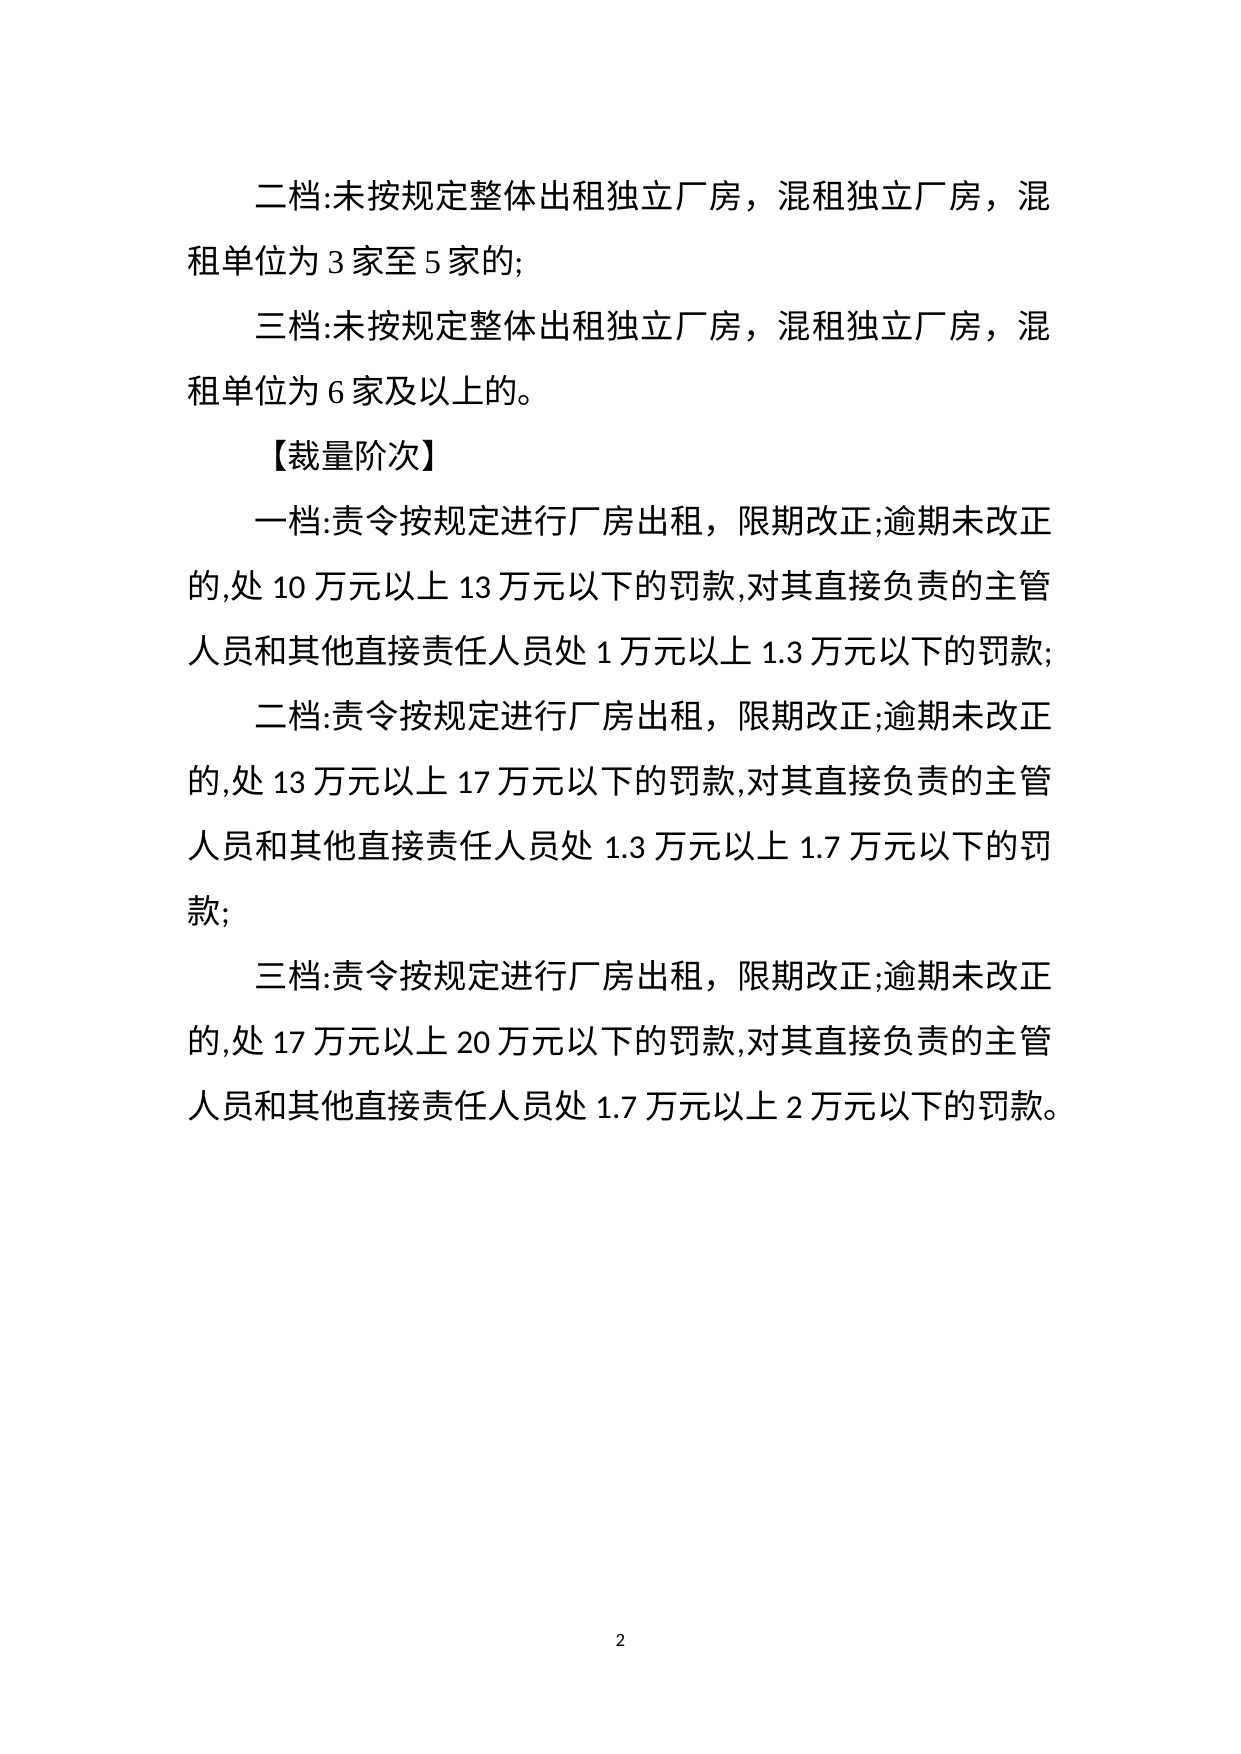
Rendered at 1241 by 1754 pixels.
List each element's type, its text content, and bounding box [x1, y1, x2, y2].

text 三档:未按规定整体出租独立厂房，混租独立厂房，混租单位为6家及以上的。 [187, 292, 1053, 422]
text 三档:责令按规定进行厂房出租，限期改正;逾期未改正的,处17万元以上20万元以下的罚款,对其直接负责的主管人员和其他直接责任人员处 1.7 万元以上 2 万元以下的罚款。 [187, 942, 1053, 1137]
text 二档:责令按规定进行厂房出租，限期改正;逾期未改正的,处13万元以上17万元以下的罚款,对其直接负责的主管人员和其他直接责任人员处 1.3 万元以上 1.7 万元以下的罚款; [187, 682, 1053, 942]
text 【裁量阶次】 [187, 422, 1053, 487]
text 一档:责令按规定进行厂房出租，限期改正;逾期未改正的,处10 万元以上13万元以下的罚款,对其直接负责的主管人员和其他直接责任人员处 1 万元以上 1.3 万元以下的罚款; [187, 487, 1053, 682]
text 二档:未按规定整体出租独立厂房，混租独立厂房，混租单位为3家至5家的; [187, 162, 1053, 292]
